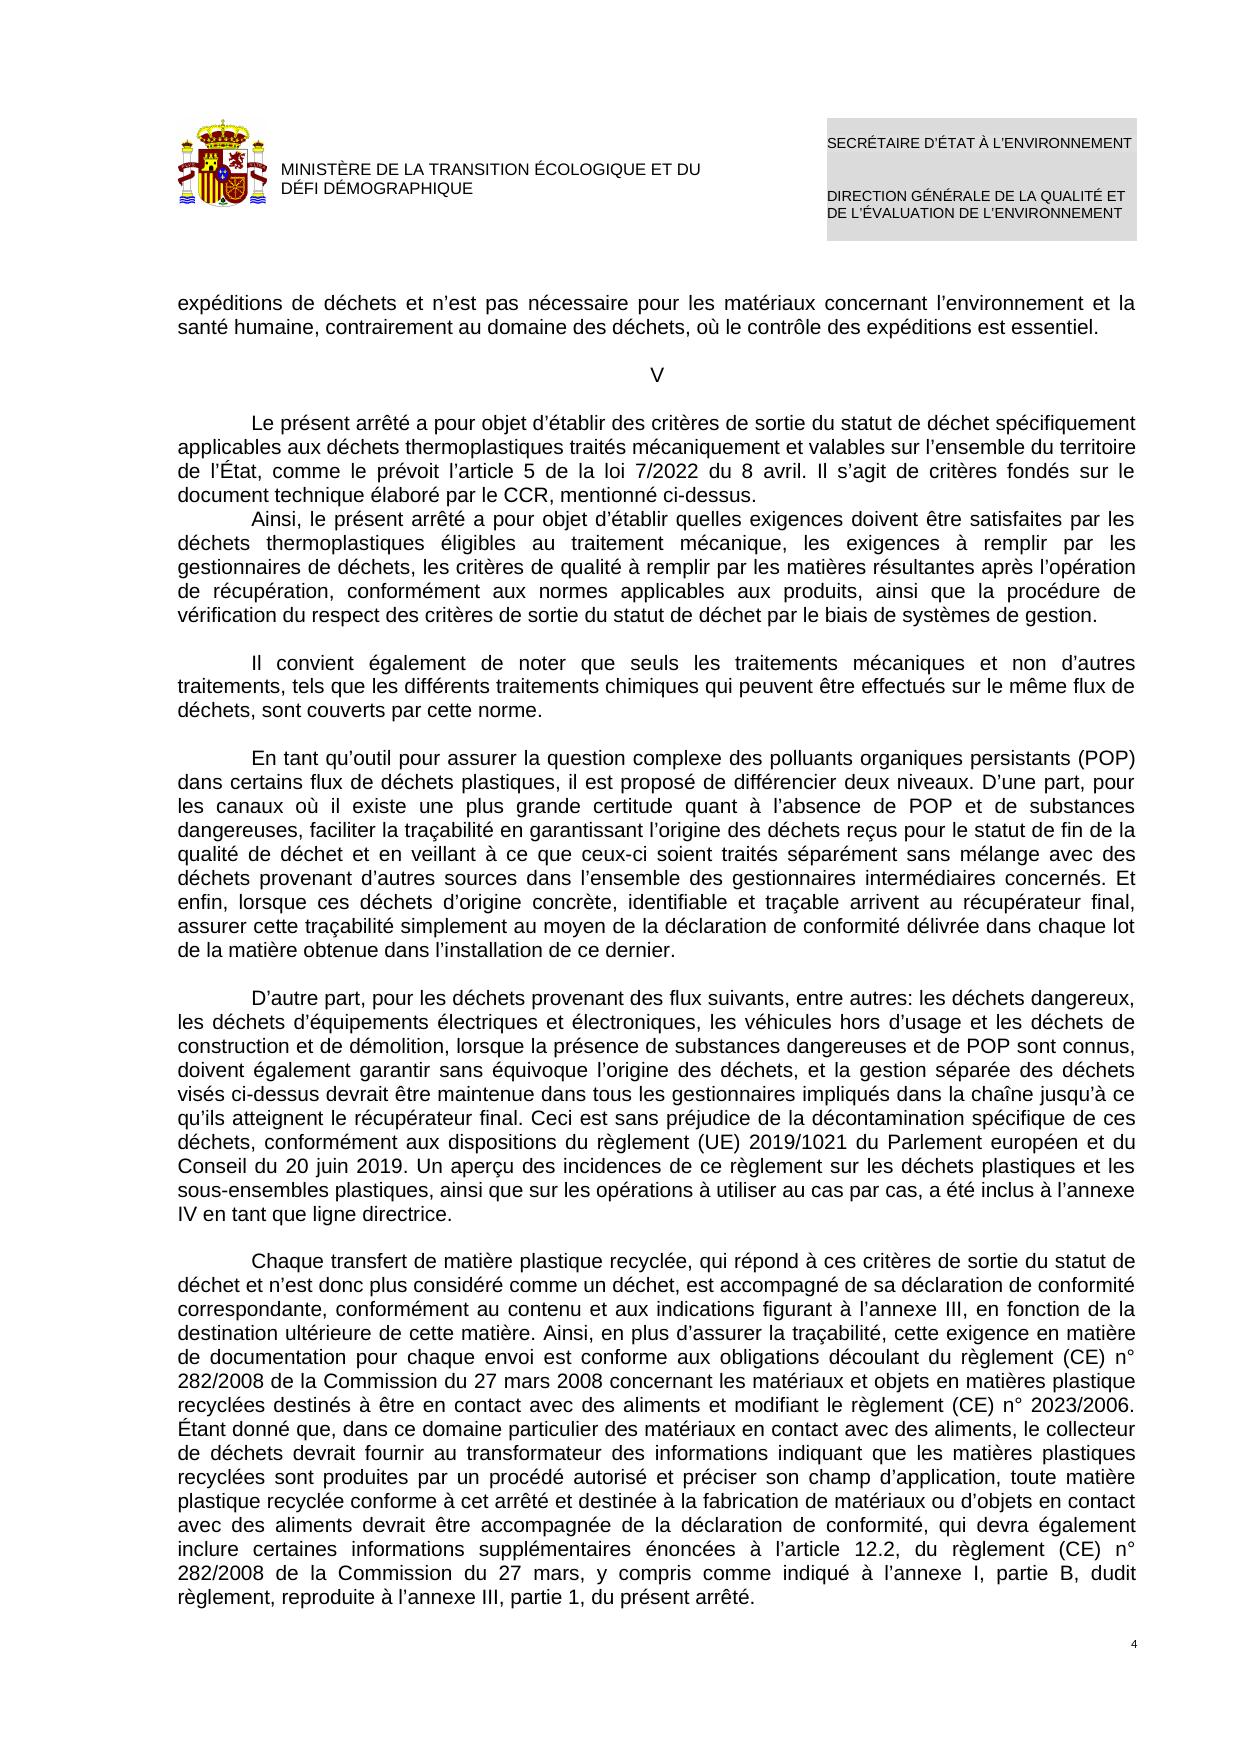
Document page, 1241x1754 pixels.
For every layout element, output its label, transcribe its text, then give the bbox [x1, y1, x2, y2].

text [177, 291, 1137, 339]
text V [177, 363, 1137, 387]
text Ainsi, le présent arrêté a pour objet d’établir quelles exigences doivent être satisfaites par les déchets thermoplastiques éligibles au traitement mécanique, les exigences à remplir par les gestionnaires de déchets, les critères de qualité à remplir par les matières résultantes après l’opération de récupération, conformément aux normes applicables aux produits, ainsi que la procédure de vérification du respect des critères de sortie du statut de déchet par le biais de systèmes de gestion. [177, 507, 1137, 626]
text Le présent arrêté a pour objet d’établir des critères de sortie du statut de déchet spécifiquement applicables aux déchets thermoplastiques traités mécaniquement et valables sur l’ensemble du territoire de l’État, comme le prévoit l’article 5 de la loi 7/2022 du 8 avril. Il s’agit de critères fondés sur le document technique élaboré par le CCR, mentionné ci-dessus. [177, 411, 1137, 507]
text En tant qu’outil pour assurer la question complexe des polluants organiques persistants (POP) dans certains flux de déchets plastiques, il est proposé de différencier deux niveaux. D’une part, pour les canaux où il existe une plus grande certitude quant à l’absence de POP et de substances dangereuses, faciliter la traçabilité en garantissant l’origine des déchets reçus pour le statut de fin de la qualité de déchet et en veillant à ce que ceux-ci soient traités séparément sans mélange avec des déchets provenant d’autres sources dans l’ensemble des gestionnaires intermédiaires concernés. Et enfin, lorsque ces déchets d’origine concrète, identifiable et traçable arrivent au récupérateur final, assurer cette traçabilité simplement au moyen de la déclaration de conformité délivrée dans chaque lot de la matière obtenue dans l’installation de ce dernier. [177, 746, 1137, 962]
text Il convient également de noter que seuls les traitements mécaniques et non d’autres traitements, tels que les différents traitements chimiques qui peuvent être effectués sur le même flux de déchets, sont couverts par cette norme. [177, 650, 1137, 722]
text D’autre part, pour les déchets provenant des flux suivants, entre autres: les déchets dangereux, les déchets d’équipements électriques et électroniques, les véhicules hors d’usage et les déchets de construction et de démolition, lorsque la présence de substances dangereuses et de POP sont connus, doivent également garantir sans équivoque l’origine des déchets, et la gestion séparée des déchets visés ci-dessus devrait être maintenue dans tous les gestionnaires impliqués dans la chaîne jusqu’à ce qu’ils atteignent le récupérateur final. Ceci est sans préjudice de la décontamination spécifique de ces déchets, conformément aux dispositions du règlement (UE) 2019/1021 du Parlement européen et du Conseil du 20 juin 2019. Un aperçu des incidences de ce règlement sur les déchets plastiques et les sous-ensembles plastiques, ainsi que sur les opérations à utiliser au cas par cas, a été inclus à l’annexe IV en tant que ligne directrice. [177, 986, 1137, 1225]
text Chaque transfert de matière plastique recyclée, qui répond à ces critères de sortie du statut de déchet et n’est donc plus considéré comme un déchet, est accompagné de sa déclaration de conformité correspondante, conformément au contenu et aux indications figurant à l’annexe III, en fonction de la destination ultérieure de cette matière. Ainsi, en plus d’assurer la traçabilité, cette exigence en matière de documentation pour chaque envoi est conforme aux obligations découlant du règlement (CE) n° 282/2008 de la Commission du 27 mars 2008 concernant les matériaux et objets en matières plastique recyclées destinés à être en contact avec des aliments et modifiant le règlement (CE) n° 2023/2006. Étant donné que, dans ce domaine particulier des matériaux en contact avec des aliments, le collecteur de déchets devrait fournir au transformateur des informations indiquant que les matières plastiques recyclées sont produites par un procédé autorisé et préciser son champ d’application, toute matière plastique recyclée conforme à cet arrêté et destinée à la fabrication de matériaux ou d’objets en contact avec des aliments devrait être accompagnée de la déclaration de conformité, qui devra également inclure certaines informations supplémentaires énoncées à l’article 12.2, du règlement (CE) n° 282/2008 de la Commission du 27 mars, y compris comme indiqué à l’annexe I, partie B, dudit règlement, reproduite à l’annexe III, partie 1, du présent arrêté. [177, 1249, 1137, 1609]
